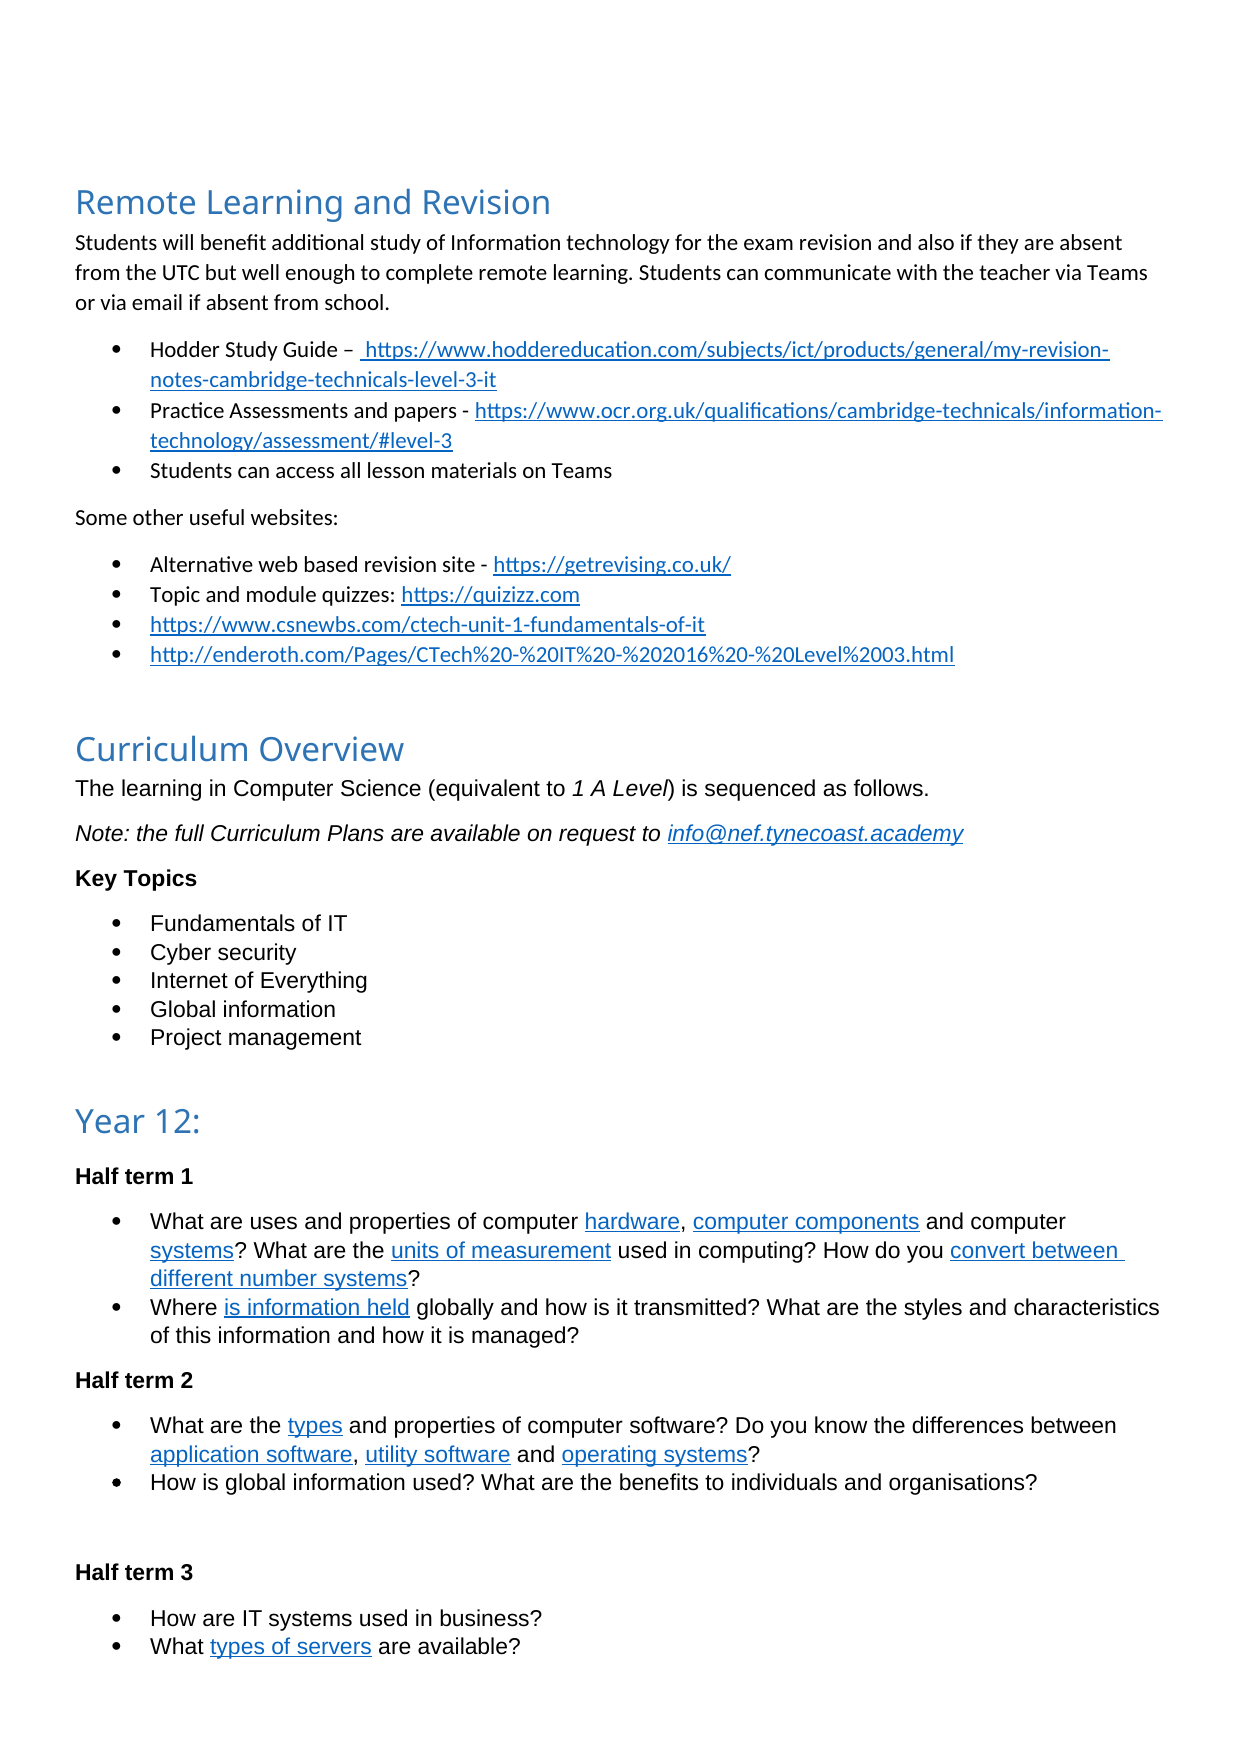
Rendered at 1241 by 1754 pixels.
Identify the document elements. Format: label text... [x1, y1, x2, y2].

list Topic and module quizzes: https://quizizz.com [112, 580, 1165, 608]
text Half term 3 [75, 1559, 1165, 1586]
text Year 12: [75, 1098, 1165, 1143]
list Fundamentals of IT [112, 910, 1165, 937]
list Internet of Everything [112, 967, 1165, 993]
list Practice Assessments and papers - https://www.ocr.org.uk/qualifications/cambridge-technicals/information-technology/assessment/#level-3 [112, 396, 1165, 454]
list Where is information held globally and how is it transmitted? What are the styles and characteristics of this information and how it is managed? [112, 1294, 1165, 1348]
list Alternative web based revision site - https://getrevising.co.uk/ [112, 550, 1165, 578]
list How is global information used? What are the benefits to individuals and organisations? [112, 1469, 1165, 1496]
text Note: the full Curriculum Plans are available on request to info@nef.tynecoast.academy [75, 820, 1165, 846]
text Students will benefit additional study of Information technology for the exam revision and also if they are absent from the UTC but well enough to complete remote learning. Students can communicate with the teacher via Teams or via email if absent from school. [75, 228, 1165, 317]
text Some other useful websites: [75, 503, 1165, 531]
text The learning in Computer Science (equivalent to 1 A Level) is sequenced as follows. [75, 775, 1165, 801]
list Global information [112, 996, 1165, 1022]
subtitle Remote Learning and Revision [75, 179, 1165, 224]
list What are the types and properties of computer software? Do you know the differences between application software, utility software and operating systems? [112, 1412, 1165, 1467]
text Half term 1 [75, 1163, 1165, 1189]
list https://www.csnewbs.com/ctech-unit-1-fundamentals-of-it [112, 610, 1165, 638]
list How are IT systems used in business? [112, 1604, 1165, 1631]
text Key Topics [75, 865, 1165, 892]
list Cyber security [112, 939, 1165, 965]
list What are uses and properties of computer hardware, computer components and computer systems? What are the units of measurement used in computing? How do you convert between different number systems? [112, 1208, 1165, 1292]
list Students can access all lesson materials on Teams [112, 456, 1165, 484]
list Hodder Study Guide – https://www.hoddereducation.com/subjects/ict/products/general/my-revision-notes-cambridge-technicals-level-3-it [112, 335, 1165, 394]
list http://enderoth.com/Pages/CTech%20-%20IT%20-%202016%20-%20Level%2003.html [112, 641, 1165, 669]
list Project management [112, 1024, 1165, 1050]
text Half term 2 [75, 1367, 1165, 1393]
subtitle Curriculum Overview [75, 726, 1165, 771]
list What types of servers are available? [112, 1633, 1165, 1659]
